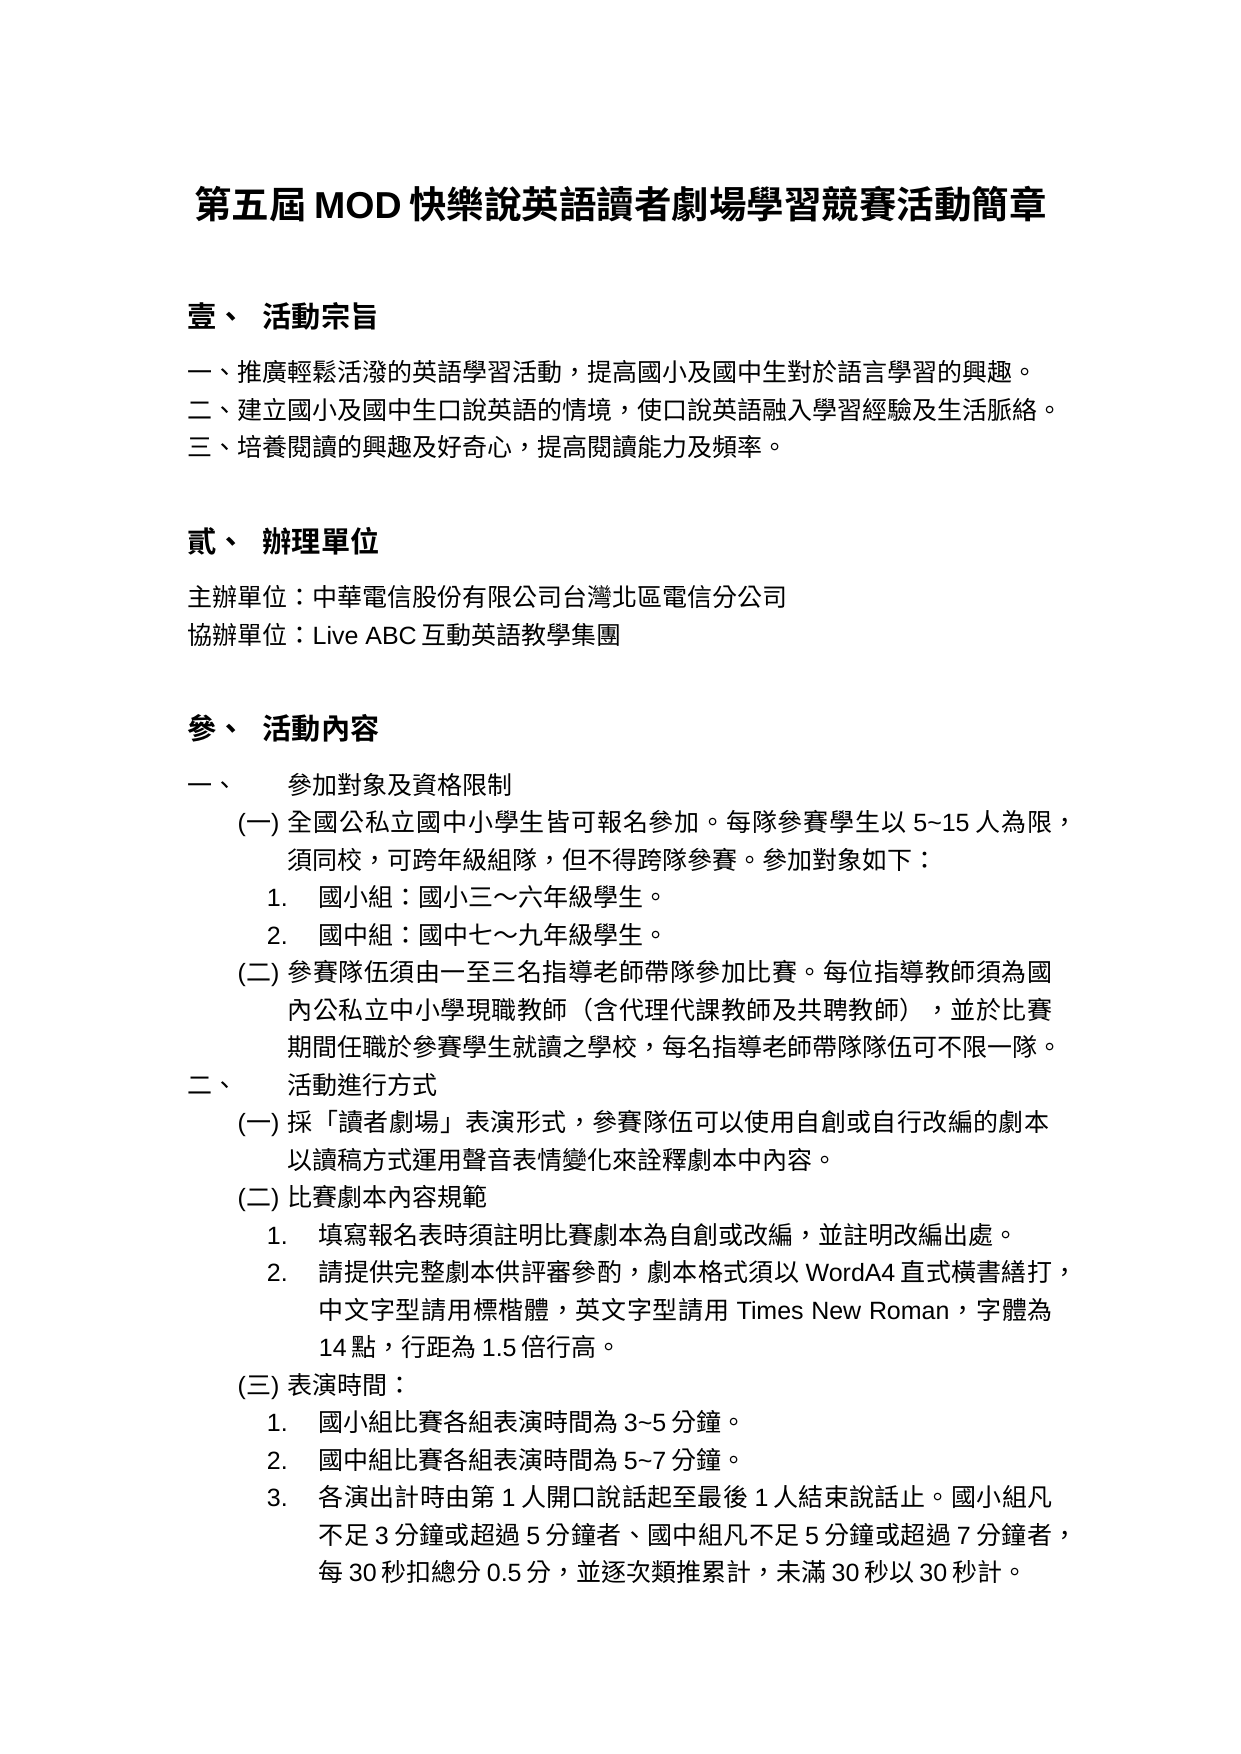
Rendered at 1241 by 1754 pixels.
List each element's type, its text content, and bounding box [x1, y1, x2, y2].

list 請提供完整劇本供評審參酌，劇本格式須以WordA4直式橫書繕打，中文字型請用標楷體，英文字型請用Times New Roman，字體為14點，行距為1.5倍行高。 [287, 1252, 1053, 1364]
list 全國公私立國中小學生皆可報名參加。每隊參賽學生以5~15人為限，須同校，可跨年級組隊，但不得跨隊參賽。參加對象如下： [237, 802, 1053, 877]
list 一、推廣輕鬆活潑的英語學習活動，提高國小及國中生對於語言學習的興趣。 [187, 352, 1053, 389]
list 參加對象及資格限制 [187, 764, 1053, 802]
list 活動宗旨 [187, 277, 1053, 352]
list 活動內容 [187, 689, 1053, 764]
list 二、建立國小及國中生口說英語的情境，使口說英語融入學習經驗及生活脈絡。 [187, 389, 1053, 427]
text 第五屆MOD快樂說英語讀者劇場學習競賽活動簡章 [187, 164, 1053, 239]
list 國中組：國中七～九年級學生。 [287, 914, 1053, 952]
list 各演出計時由第1人開口說話起至最後1人結束說話止。國小組凡不足3分鐘或超過5分鐘者、國中組凡不足5分鐘或超過7分鐘者，每30秒扣總分0.5分，並逐次類推累計，未滿30秒以30秒計。 [287, 1477, 1053, 1589]
list 表演時間： [237, 1364, 1053, 1402]
list 主辦單位：中華電信股份有限公司台灣北區電信分公司 [187, 577, 1053, 614]
list 比賽劇本內容規範 [237, 1177, 1053, 1214]
list 填寫報名表時須註明比賽劇本為自創或改編，並註明改編出處。 [287, 1214, 1053, 1252]
list 國小組：國小三～六年級學生。 [287, 877, 1053, 914]
list 活動進行方式 [187, 1064, 1053, 1102]
list 國小組比賽各組表演時間為3~5分鐘。 [287, 1402, 1053, 1439]
list 三、培養閱讀的興趣及好奇心，提高閱讀能力及頻率。 [187, 427, 1053, 464]
list 辦理單位 [187, 502, 1053, 577]
list 參賽隊伍須由一至三名指導老師帶隊參加比賽。每位指導教師須為國內公私立中小學現職教師（含代理代課教師及共聘教師），並於比賽期間任職於參賽學生就讀之學校，每名指導老師帶隊隊伍可不限一隊。 [237, 952, 1053, 1064]
list 國中組比賽各組表演時間為5~7分鐘。 [287, 1439, 1053, 1477]
list 採「讀者劇場」表演形式，參賽隊伍可以使用自創或自行改編的劇本，以讀稿方式運用聲音表情變化來詮釋劇本中內容。 [237, 1102, 1053, 1177]
list 協辦單位：Live ABC互動英語教學集團 [187, 614, 1053, 652]
